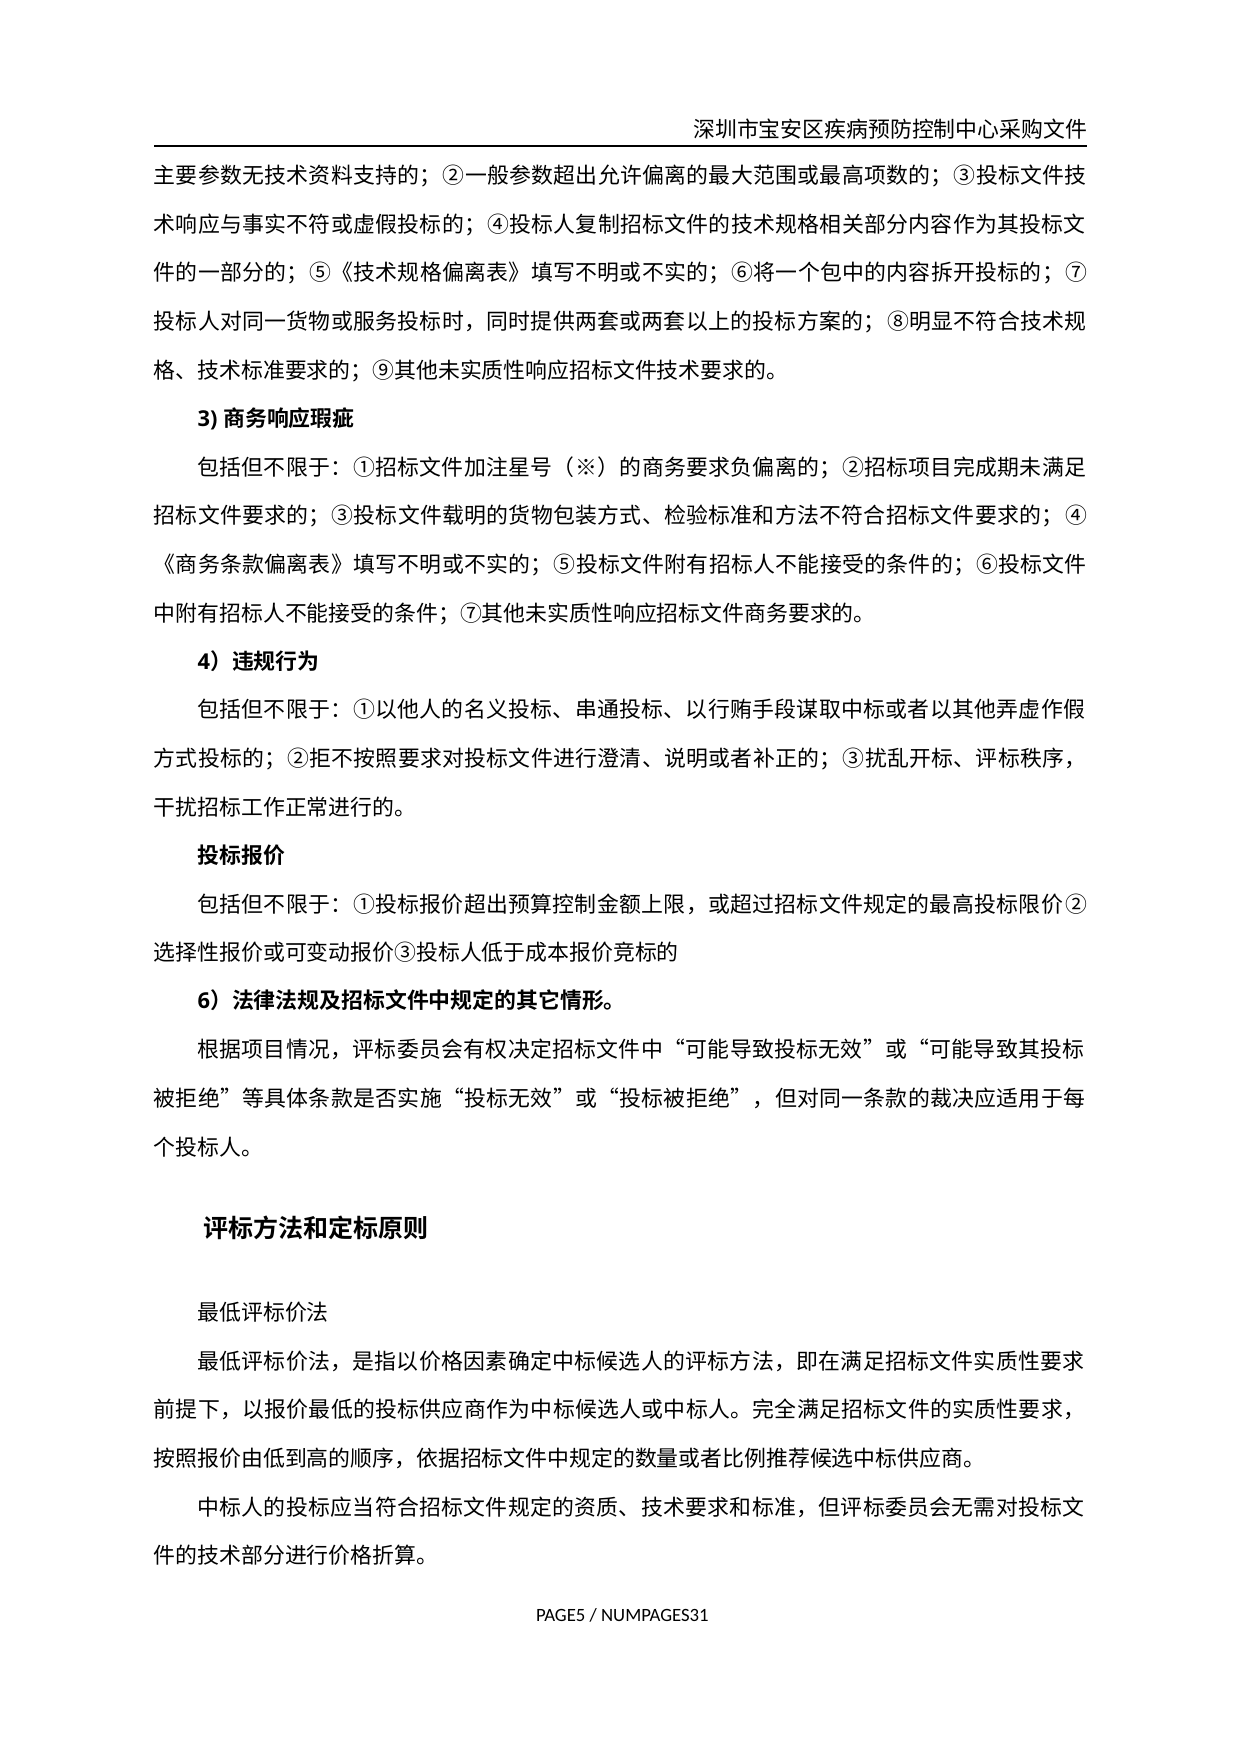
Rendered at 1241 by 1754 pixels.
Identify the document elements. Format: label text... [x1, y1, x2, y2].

text 中标人的投标应当符合招标文件规定的资质、技术要求和标准，但评标委员会无需对投标文件的技术部分进行价格折算。 [153, 1489, 1087, 1570]
text 6）法律法规及招标文件中规定的其它情形。 [153, 983, 1087, 1016]
text 投标报价 [153, 838, 1087, 870]
text 包括但不限于：①招标文件加注星号（※）的商务要求负偏离的；②招标项目完成期未满足招标文件要求的；③投标文件载明的货物包装方式、检验标准和方法不符合招标文件要求的；④《商务条款偏离表》填写不明或不实的；⑤投标文件附有招标人不能接受的条件的；⑥投标文件中附有招标人不能接受的条件；⑦其他未实质性响应招标文件商务要求的。 [153, 449, 1087, 628]
text 最低评标价法 [153, 1295, 1087, 1327]
subtitle 评标方法和定标原则 [153, 1194, 1087, 1259]
text 4）违规行为 [153, 644, 1087, 676]
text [153, 157, 1087, 385]
text 根据项目情况，评标委员会有权决定招标文件中“可能导致投标无效”或“可能导致其投标被拒绝”等具体条款是否实施“投标无效”或“投标被拒绝”，但对同一条款的裁决应适用于每个投标人。 [153, 1032, 1087, 1162]
text 包括但不限于：①以他人的名义投标、串通投标、以行贿手段谋取中标或者以其他弄虚作假方式投标的；②拒不按照要求对投标文件进行澄清、说明或者补正的；③扰乱开标、评标秩序，干扰招标工作正常进行的。 [153, 692, 1087, 822]
text 最低评标价法，是指以价格因素确定中标候选人的评标方法，即在满足招标文件实质性要求前提下，以报价最低的投标供应商作为中标候选人或中标人。完全满足招标文件的实质性要求，按照报价由低到高的顺序，依据招标文件中规定的数量或者比例推荐候选中标供应商。 [153, 1343, 1087, 1473]
text 包括但不限于：①投标报价超出预算控制金额上限，或超过招标文件规定的最高投标限价②选择性报价或可变动报价③投标人低于成本报价竞标的 [153, 886, 1087, 967]
text 3) 商务响应瑕疵 [153, 401, 1087, 433]
